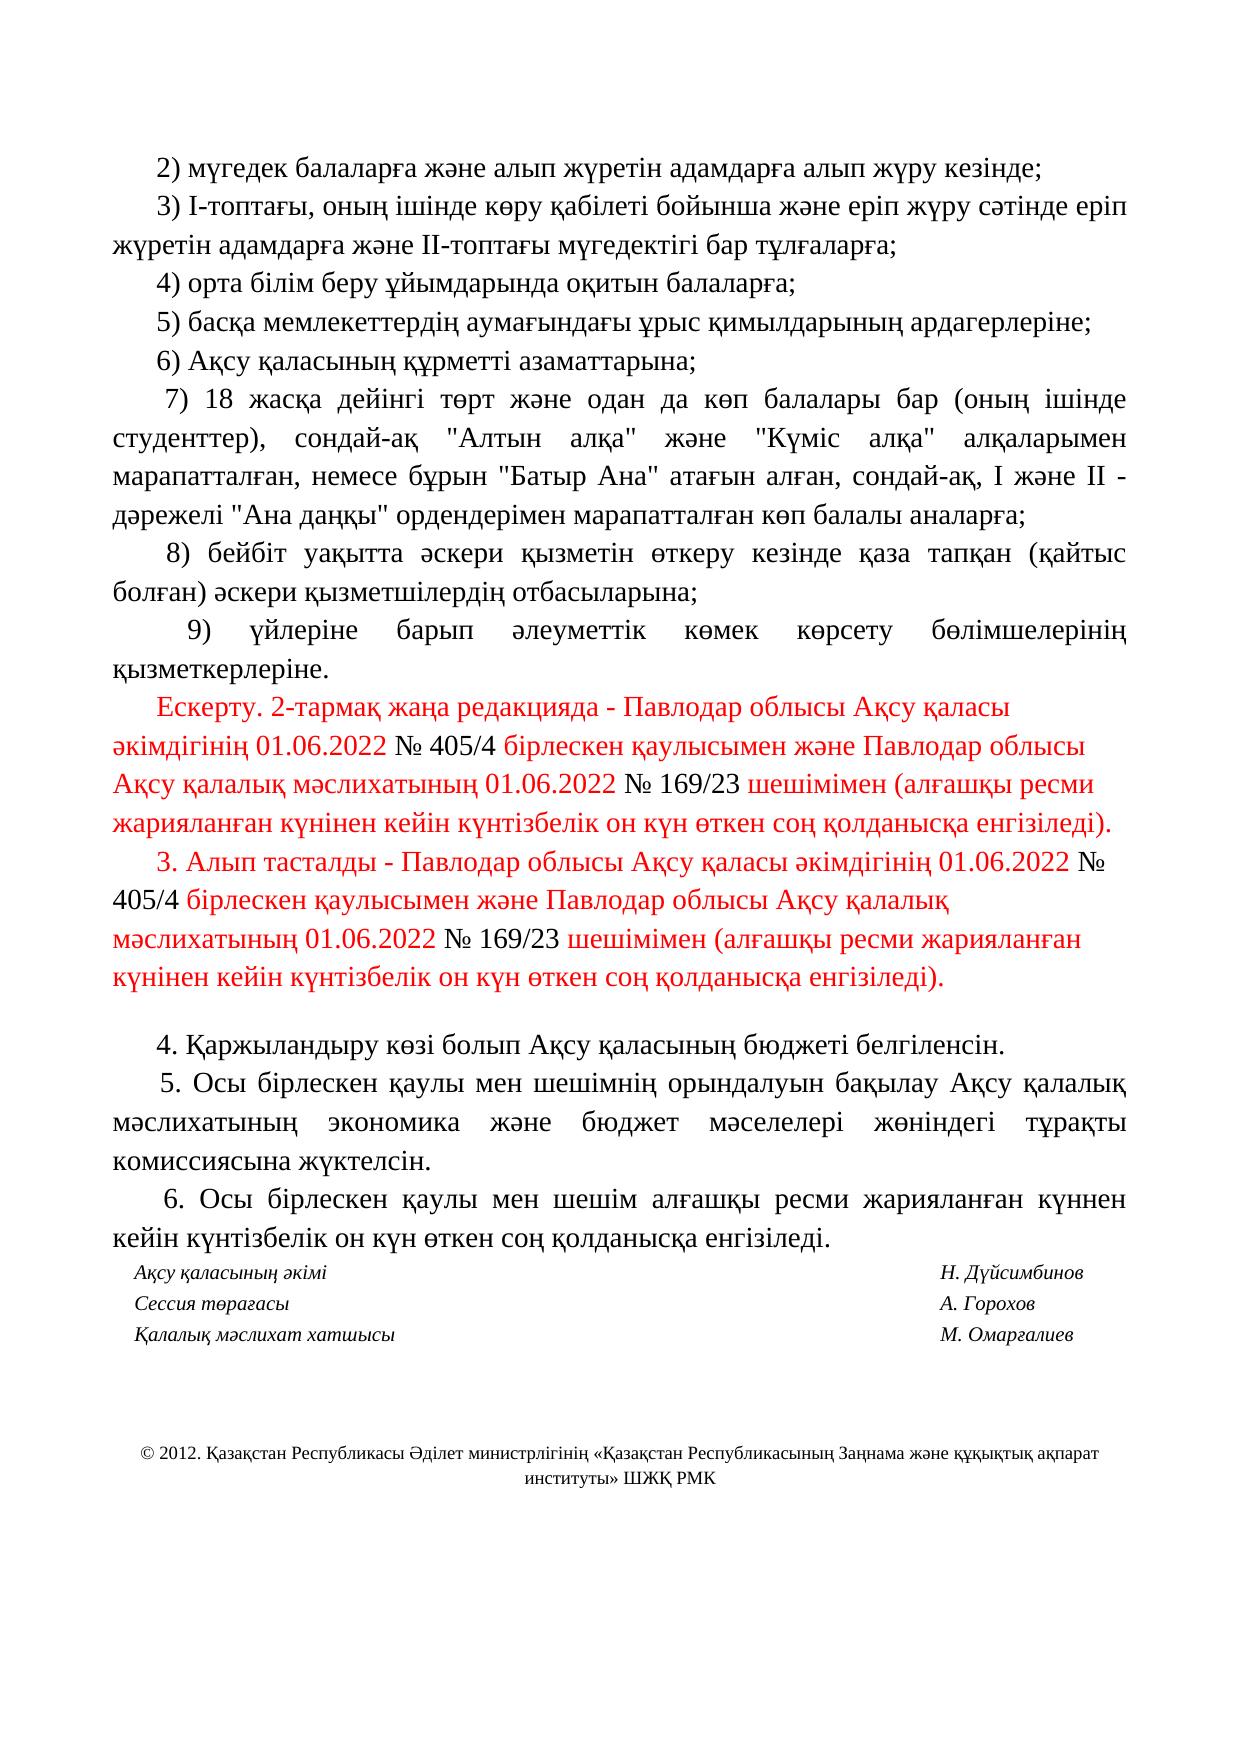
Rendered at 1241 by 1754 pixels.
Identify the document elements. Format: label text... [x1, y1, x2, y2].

table_header Н. Дүйсимбинов [939, 1258, 1240, 1289]
text 9) үйлеріне барып әлеуметтік көмек көрсету бөлімшелерінің қызметкерлеріне. [112, 612, 1128, 684]
table_cell Қалалық мәслихат хатшысы [101, 1320, 939, 1351]
text 2) мүгедек балаларға және алып жүретін адамдарға алып жүру кезінде; [112, 150, 1128, 183]
text 3) І-топтағы, оның ішінде көру қабілеті бойынша және еріп жүру сәтінде еріп жүретін адамдарға және ІІ-топтағы мүгедектігі бар тұлғаларға; [112, 188, 1128, 261]
table_header Ақсу қаласының әкімі [101, 1258, 939, 1289]
text 8) бейбіт уақытта әскери қызметін өткеру кезінде қаза тапқан (қайтыс болған) әскери қызметшілердің отбасыларына; [112, 535, 1128, 607]
text 7) 18 жасқа дейінгі төрт және одан да көп балалары бар (оның ішінде студенттер), сондай-ақ "Алтын алқа" және "Күміс алқа" алқаларымен марапатталған, немесе бұрын "Батыр Ана" атағын алған, сондай-ақ, І және ІІ - дәрежелі "Ана даңқы" ордендерімен марапатталған көп балалы аналарға; [112, 381, 1128, 530]
text © 2012. Қазақстан Республикасы Әділет министрлігінің «Қазақстан Республикасының Заңнама және құқықтық ақпарат институты» ШЖҚ РМК [112, 1442, 1128, 1488]
table_cell Сессия төрағасы [101, 1289, 939, 1320]
text 4) орта білім беру ұйымдарында оқитын балаларға; [112, 266, 1128, 299]
text 5) басқа мемлекеттердiң аумағындағы ұрыс қимылдарының ардагерлеріне; [112, 304, 1128, 338]
text 5. Осы бірлескен қаулы мен шешімнің орындалуын бақылау Ақсу қалалық мәслихатының экономика және бюджет мәселелері жөніндегі тұрақты комиссиясына жүктелсін. [112, 1066, 1128, 1176]
text 6. Осы бірлескен қаулы мен шешім алғашқы ресми жарияланған күннен кейін күнтізбелік он күн өткен соң қолданысқа енгізіледі. [112, 1181, 1128, 1253]
text 6) Ақсу қаласының құрметті азаматтарына; [112, 343, 1128, 376]
table_cell А. Горохов [939, 1289, 1240, 1320]
text Ескерту. 2-тармақ жаңа редакцияда - Павлодар облысы Ақсу қаласы әкімдігінің 01.06.2022 № 405/4 бірлескен қаулысымен және Павлодар облысы Ақсу қалалық мәслихатының 01.06.2022 № 169/23 шешімімен (алғашқы ресми жарияланған күнінен кейін күнтізбелік он күн өткен соң қолданысқа енгізіледі). 3. Алып тасталды - Павлодар облысы Ақсу қаласы әкімдігінің 01.06.2022 № 405/4 бірлескен қаулысымен және Павлодар облысы Ақсу қалалық мәслихатының 01.06.2022 № 169/23 шешімімен (алғашқы ресми жарияланған күнінен кейін күнтізбелік он күн өткен соң қолданысқа енгізіледі). [112, 689, 1128, 1023]
table_cell М. Омарғалиев [939, 1320, 1240, 1351]
text 4. Қаржыландыру көзі болып Ақсу қаласының бюджеті белгіленсін. [112, 1027, 1128, 1061]
